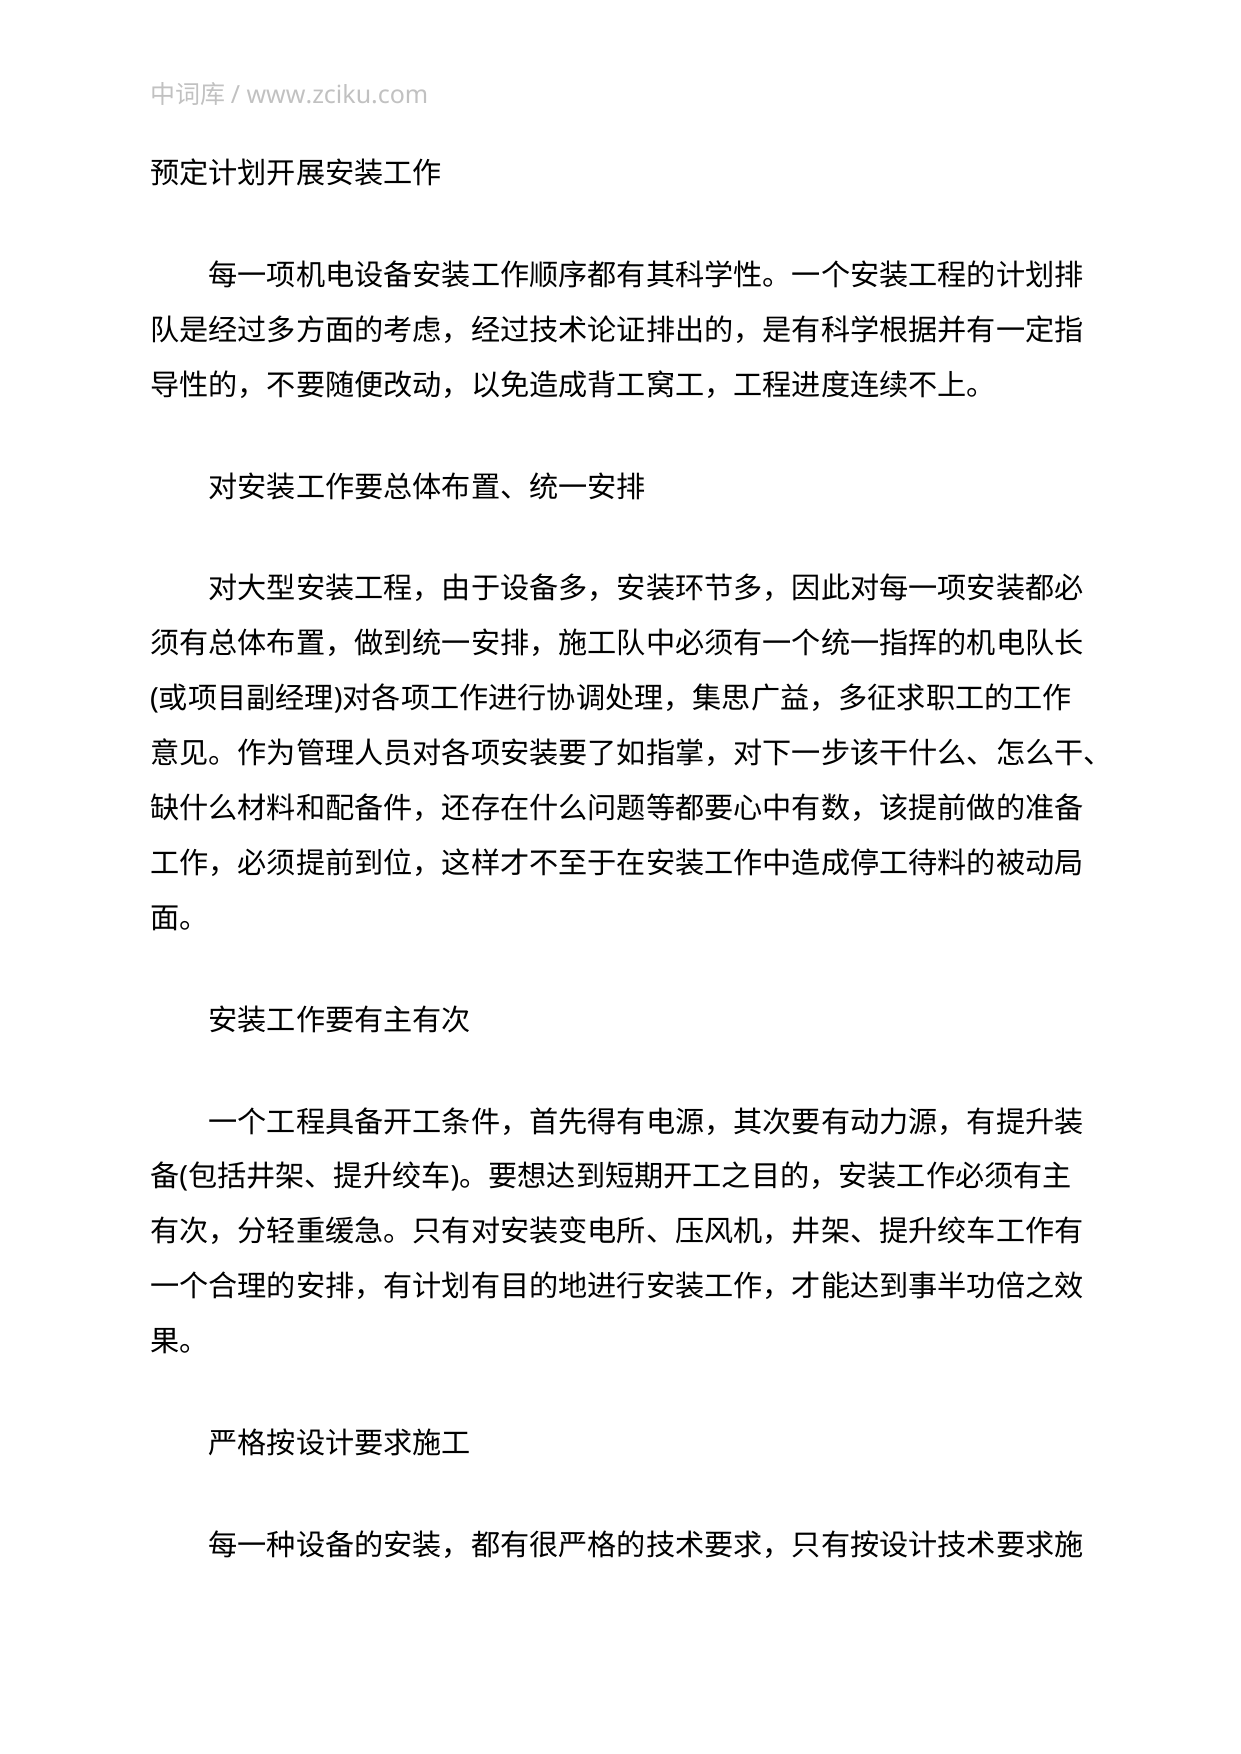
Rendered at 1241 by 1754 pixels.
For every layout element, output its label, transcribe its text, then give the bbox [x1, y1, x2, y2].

text 对安装工作要总体布置、统一安排 [150, 463, 1090, 506]
text 安装工作要有主有次 [150, 996, 1090, 1039]
text 严格按设计要求施工 [150, 1419, 1090, 1462]
text 对大型安装工程，由于设备多，安装环节多，因此对每一项安装都必须有总体布置，做到统一安排，施工队中必须有一个统一指挥的机电队长(或项目副经理)对各项工作进行协调处理，集思广益，多征求职工的工作意见。作为管理人员对各项安装要了如指掌，对下一步该干什么、怎么干、缺什么材料和配备件，还存在什么问题等都要心中有数，该提前做的准备工作，必须提前到位，这样才不至于在安装工作中造成停工待料的被动局面。 [150, 565, 1090, 937]
text 每一项机电设备安装工作顺序都有其科学性。一个安装工程的计划排队是经过多方面的考虑，经过技术论证排出的，是有科学根据并有一定指导性的，不要随便改动，以免造成背工窝工，工程进度连续不上。 [150, 252, 1090, 404]
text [150, 1521, 1090, 1564]
text 一个工程具备开工条件，首先得有电源，其次要有动力源，有提升装备(包括井架、提升绞车)。要想达到短期开工之目的，安装工作必须有主有次，分轻重缓急。只有对安装变电所、压风机，井架、提升绞车工作有一个合理的安排，有计划有目的地进行安装工作，才能达到事半功倍之效果。 [150, 1098, 1090, 1360]
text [150, 150, 1090, 192]
